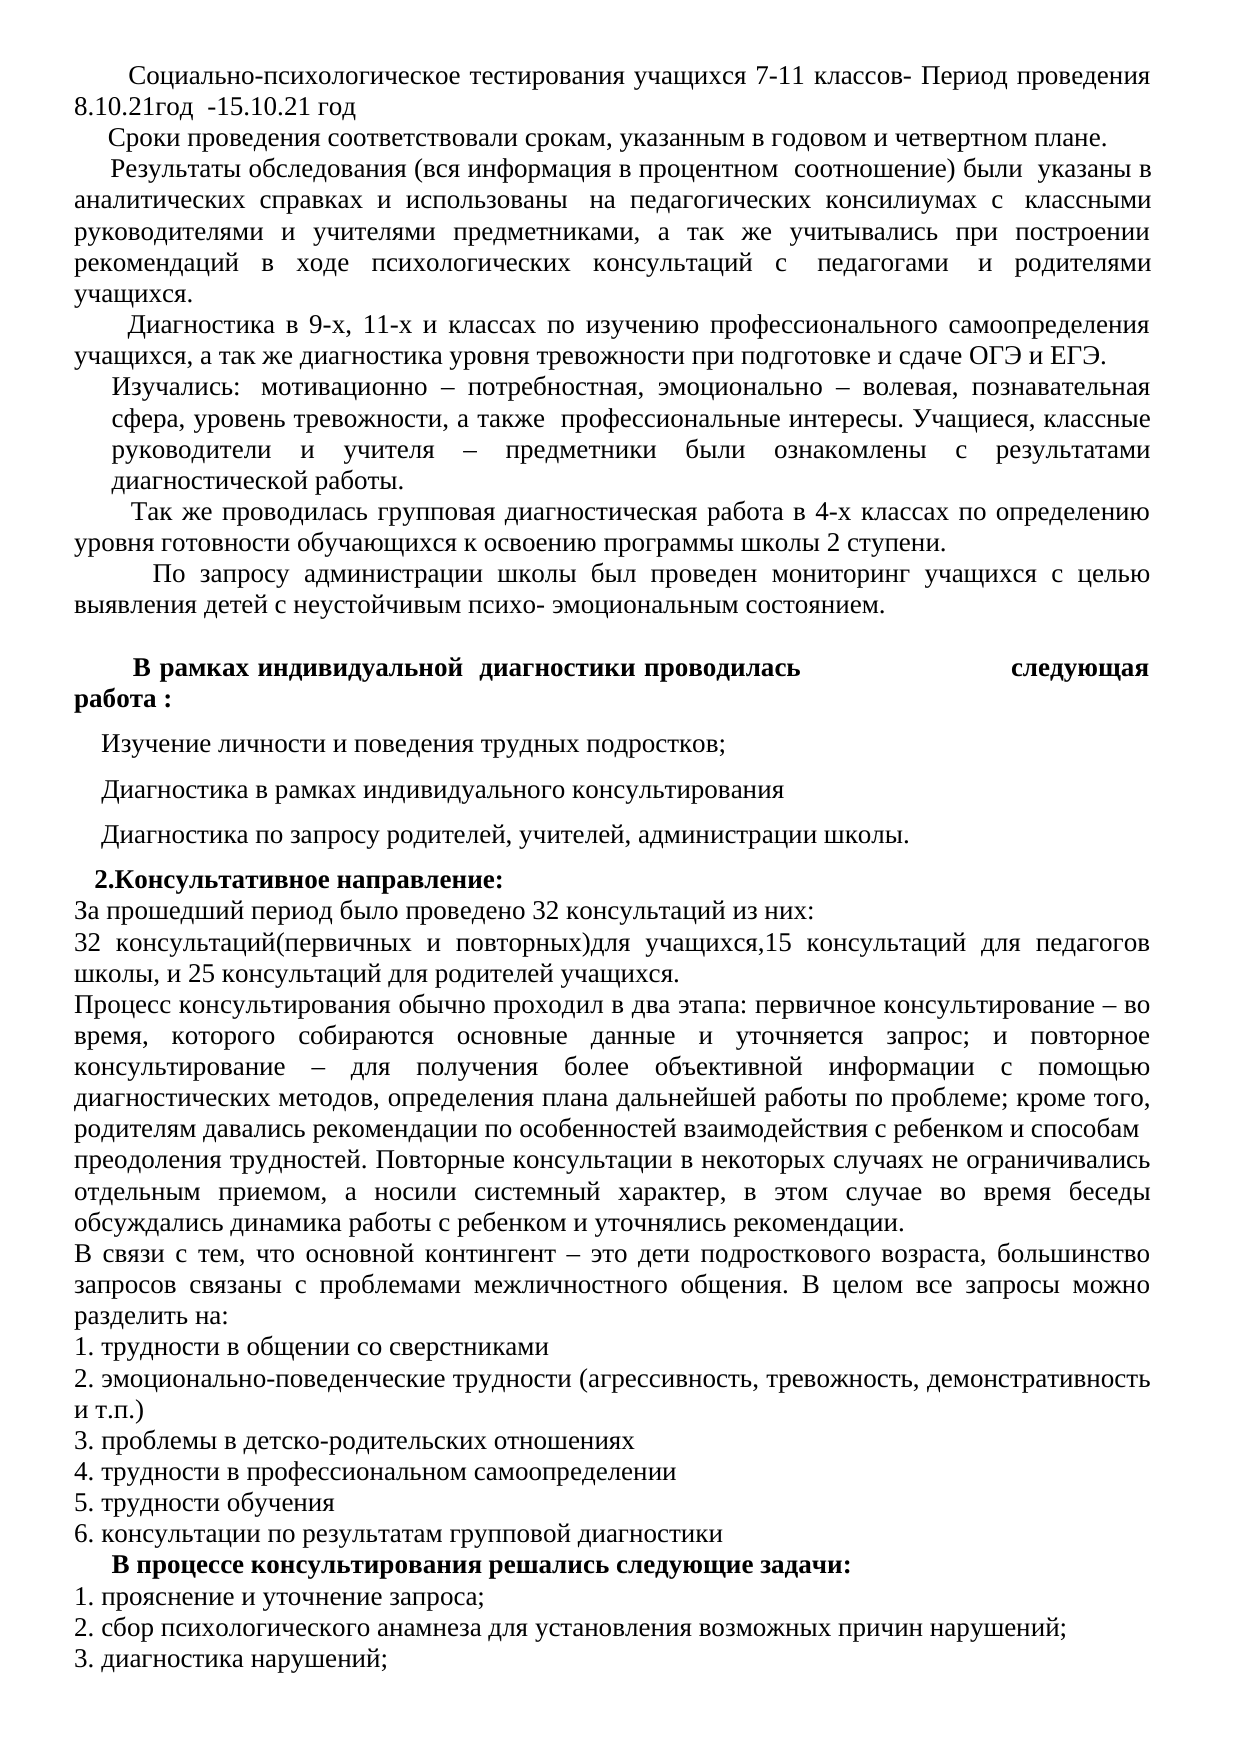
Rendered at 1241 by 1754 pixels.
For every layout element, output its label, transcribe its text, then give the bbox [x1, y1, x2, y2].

text Процесс консультирования обычно проходил в два этапа: первичное консультирование – во время, которого собираются основные данные и уточняется запрос; и повторное консультирование – для получения более объективной информации с помощью диагностических методов, определения плана дальнейшей работы по проблеме; кроме того, родителям давались рекомендации по особенностей взаимодействия с ребенком и способам преодоления трудностей. Повторные консультации в некоторых случаях не ограничивались отдельным приемом, а носили системный характер, в этом случае во время беседы обсуждались динамика работы с ребенком и уточнялись рекомендации. [74, 988, 1152, 1237]
text Диагностика по запросу родителей, учителей, администрации школы. [74, 818, 1152, 849]
text Диагностика в рамках индивидуального консультирования [74, 773, 1152, 804]
text 3. диагностика нарушений; [74, 1642, 1152, 1673]
text По запросу администрации школы был проведен мониторинг учащихся с целью выявления детей с неустойчивым психо- эмоциональным состоянием. [74, 557, 1152, 620]
text Результаты обследования (вся информация в процентном соотношение) были указаны в аналитических справках и использованы на педагогических консилиумах с классными руководителями и учителями предметниками, а так же учитывались при построении рекомендаций в ходе психологических консультаций с педагогами и родителями учащихся. [74, 152, 1152, 308]
text В процессе консультирования решались следующие задачи: [111, 1548, 1152, 1580]
text Изучались: мотивационно – потребностная, эмоционально – волевая, познавательная сфера, уровень тревожности, а также профессиональные интересы. Учащиеся, классные руководители и учителя – предметники были ознакомлены с результатами диагностической работы. [111, 371, 1152, 495]
text 2. эмоционально-поведенческие трудности (агрессивность, тревожность, демонстративность и т.п.) [74, 1362, 1152, 1424]
text В связи с тем, что основной контингент – это дети подросткового возраста, большинство запросов связаны с проблемами межличностного общения. В целом все запросы можно разделить на: [74, 1237, 1152, 1331]
text Так же проводилась групповая диагностическая работа в 4-х классах по определению уровня готовности обучающихся к освоению программы школы 2 ступени. [74, 495, 1152, 557]
text 1. трудности в общении со сверстниками [74, 1331, 1152, 1362]
text 5. трудности обучения [74, 1486, 1152, 1517]
text Изучение личности и поведения трудных подростков; [74, 727, 1152, 759]
text 4. трудности в профессиональном самоопределении [74, 1455, 1152, 1486]
text 2.Консультативное направление: [74, 863, 1152, 894]
text Диагностика в 9-х, 11-х и классах по изучению профессионального самоопределения учащихся, а так же диагностика уровня тревожности при подготовке и сдаче ОГЭ и ЕГЭ. [74, 308, 1152, 371]
text Социально-психологическое тестирования учащихся 7-11 классов- Период проведения 8.10.21год -15.10.21 год [74, 59, 1152, 121]
text 32 консультаций(первичных и повторных)для учащихся,15 консультаций для педагогов школы, и 25 консультаций для родителей учащихся. [74, 926, 1152, 988]
text 2. сбор психологического анамнеза для установления возможных причин нарушений; [74, 1611, 1152, 1642]
text 6. консультации по результатам групповой диагностики [74, 1517, 1152, 1548]
text За прошедший период было проведено 32 консультаций из них: [74, 894, 1152, 926]
text 1. прояснение и уточнение запроса; [74, 1580, 1152, 1611]
text 3. проблемы в детско-родительских отношениях [74, 1424, 1152, 1455]
text В рамках индивидуальной диагностики проводилась следующая работа : [74, 651, 1152, 713]
text Сроки проведения соответствовали срокам, указанным в годовом и четвертном плане. [74, 121, 1152, 152]
